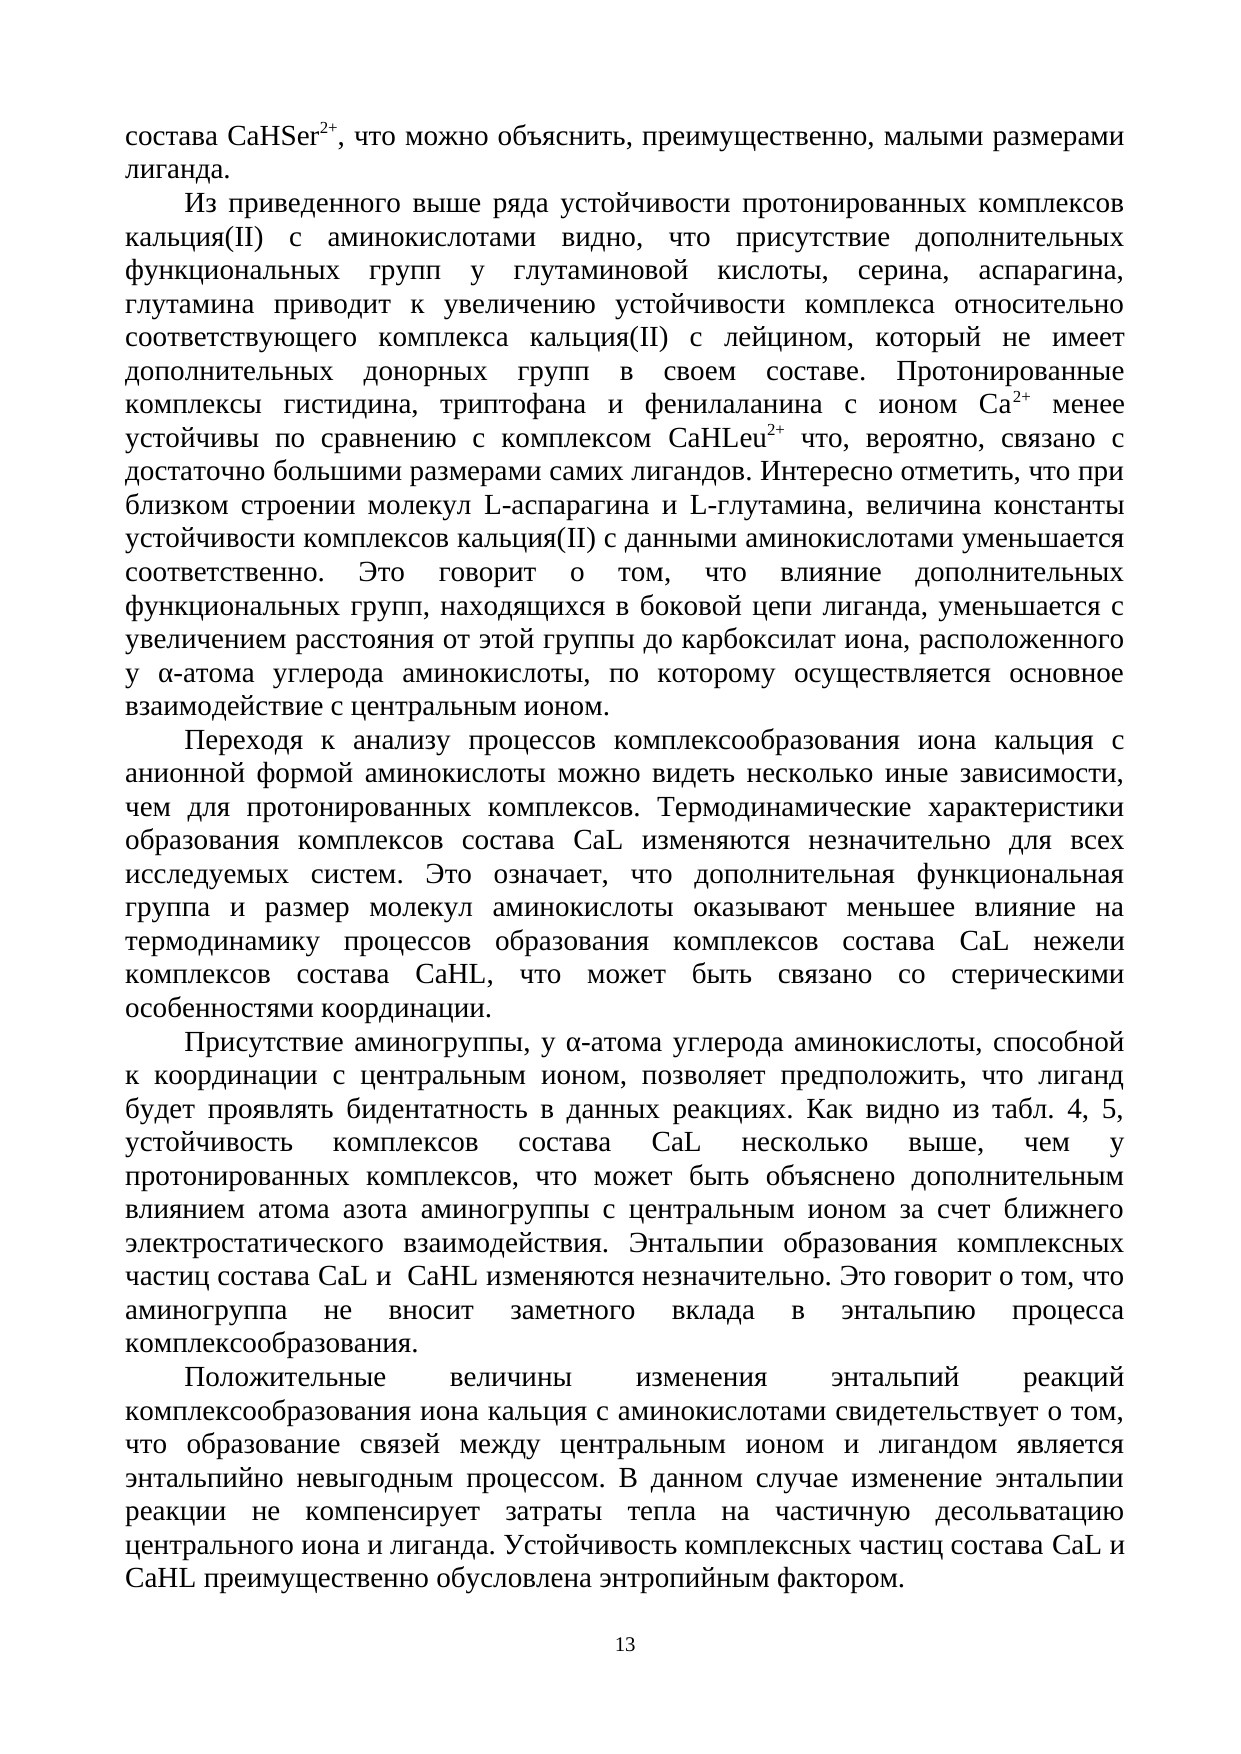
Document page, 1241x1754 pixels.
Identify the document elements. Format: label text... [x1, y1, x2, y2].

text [125, 118, 1125, 185]
text Из приведенного выше ряда устойчивости протонированных комплексов кальция(II) с аминокислотами видно, что присутствие дополнительных функциональных групп у глутаминовой кислоты, серина, аспарагина, глутамина приводит к увеличению устойчивости комплекса относительно соответствующего комплекса кальция(II) с лейцином, который не имеет дополнительных донорных групп в своем составе. Протонированные комплексы гистидина, триптофана и фенилаланина с ионом Са2+ менее устойчивы по сравнению с комплексом CaHLeu2+ что, вероятно, связано с достаточно большими размерами самих лигандов. Интересно отметить, что при близком строении молекул L-аспарагина и L-глутамина, величина константы устойчивости комплексов кальция(II) с данными аминокислотами уменьшается соответственно. Это говорит о том, что влияние дополнительных функциональных групп, находящихся в боковой цепи лиганда, уменьшается с увеличением расстояния от этой группы до карбоксилат иона, расположенного у α-атома углерода аминокислоты, по которому осуществляется основное взаимодействие с центральным ионом. [125, 185, 1125, 722]
text Переходя к анализу процессов комплексообразования иона кальция с анионной формой аминокислоты можно видеть несколько иные зависимости, чем для протонированных комплексов. Термодинамические характеристики образования комплексов состава CaL изменяются незначительно для всех исследуемых систем. Это означает, что дополнительная функциональная группа и размер молекул аминокислоты оказывают меньшее влияние на термодинамику процессов образования комплексов состава CaL нежели комплексов состава CaHL, что может быть связано со стерическими особенностями координации. [125, 722, 1125, 1024]
text Положительные величины изменения энтальпий реакций комплексообразования иона кальция с аминокислотами свидетельствует о том, что образование связей между центральным ионом и лигандом является энтальпийно невыгодным процессом. В данном случае изменение энтальпии реакции не компенсирует затраты тепла на частичную десольватацию центрального иона и лиганда. Устойчивость комплексных частиц состава CaL и CaHL преимущественно обусловлена энтропийным фактором. [125, 1359, 1125, 1594]
text Присутствие аминогруппы, у α-атома углерода аминокислоты, способной к координации с центральным ионом, позволяет предположить, что лиганд будет проявлять бидентатность в данных реакциях. Как видно из табл. 4, 5, устойчивость комплексов состава CaL несколько выше, чем у протонированных комплексов, что может быть объяснено дополнительным влиянием атома азота аминогруппы с центральным ионом за счет ближнего электростатического взаимодействия. Энтальпии образования комплексных частиц состава CaL и CaHL изменяются незначительно. Это говорит о том, что аминогруппа не вносит заметного вклада в энтальпию процесса комплексообразования. [125, 1024, 1125, 1359]
